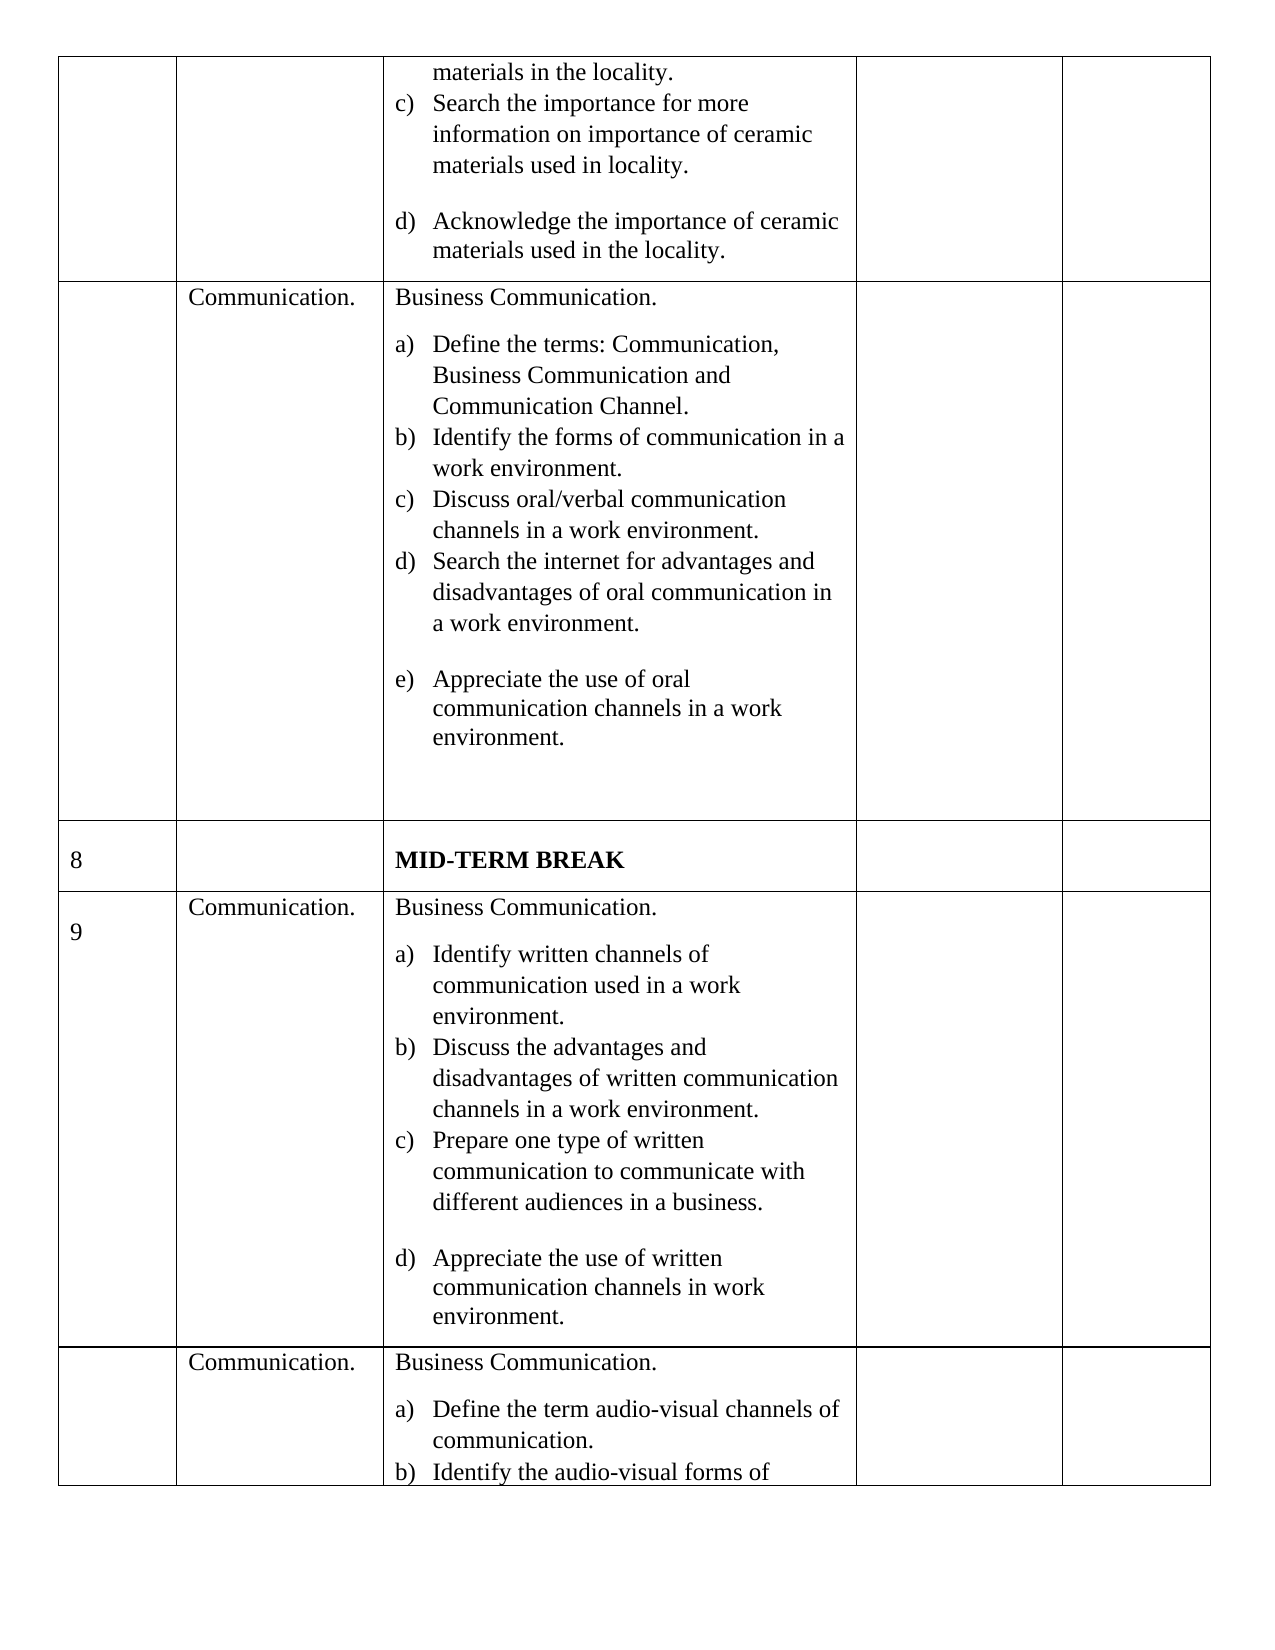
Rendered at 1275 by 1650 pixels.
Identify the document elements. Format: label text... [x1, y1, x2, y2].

table_cell MID-TERM BREAK [384, 821, 856, 891]
table_cell [857, 57, 1062, 281]
table_cell Communication. [177, 1348, 383, 1485]
table_cell [857, 892, 1062, 1346]
table_cell [1063, 282, 1210, 819]
table_cell [177, 821, 383, 891]
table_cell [177, 57, 383, 281]
table_cell [59, 282, 176, 819]
table_cell [59, 1348, 176, 1485]
table_cell [857, 1348, 1062, 1485]
table_cell [857, 282, 1062, 819]
table_cell [1063, 57, 1210, 281]
table_cell [1063, 821, 1210, 891]
table_cell Communication. [177, 282, 383, 819]
table_cell Communication. [177, 892, 383, 1346]
table_cell [59, 57, 176, 281]
table_cell [857, 821, 1062, 891]
table_cell 9 [59, 892, 176, 1346]
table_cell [384, 1348, 856, 1485]
table_cell Business Communication. Define the terms: Communication, Business Communication and Communication Channel. Identify the forms of communication in a work environment. Discuss oral/verbal communication channels in a work environment. Search the internet for advantages and disadvantages of oral communication in a work environment. Appreciate the use of oral communication channels in a work environment. [384, 282, 856, 819]
table_cell Business Communication. Identify written channels of communication used in a work environment. Discuss the advantages and disadvantages of written communication channels in a work environment. Prepare one type of written communication to communicate with different audiences in a business. Appreciate the use of written communication channels in work environment. [384, 892, 856, 1346]
table_cell 8 [59, 821, 176, 891]
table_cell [384, 57, 856, 281]
table_cell [1063, 892, 1210, 1346]
table_cell [1063, 1348, 1210, 1485]
